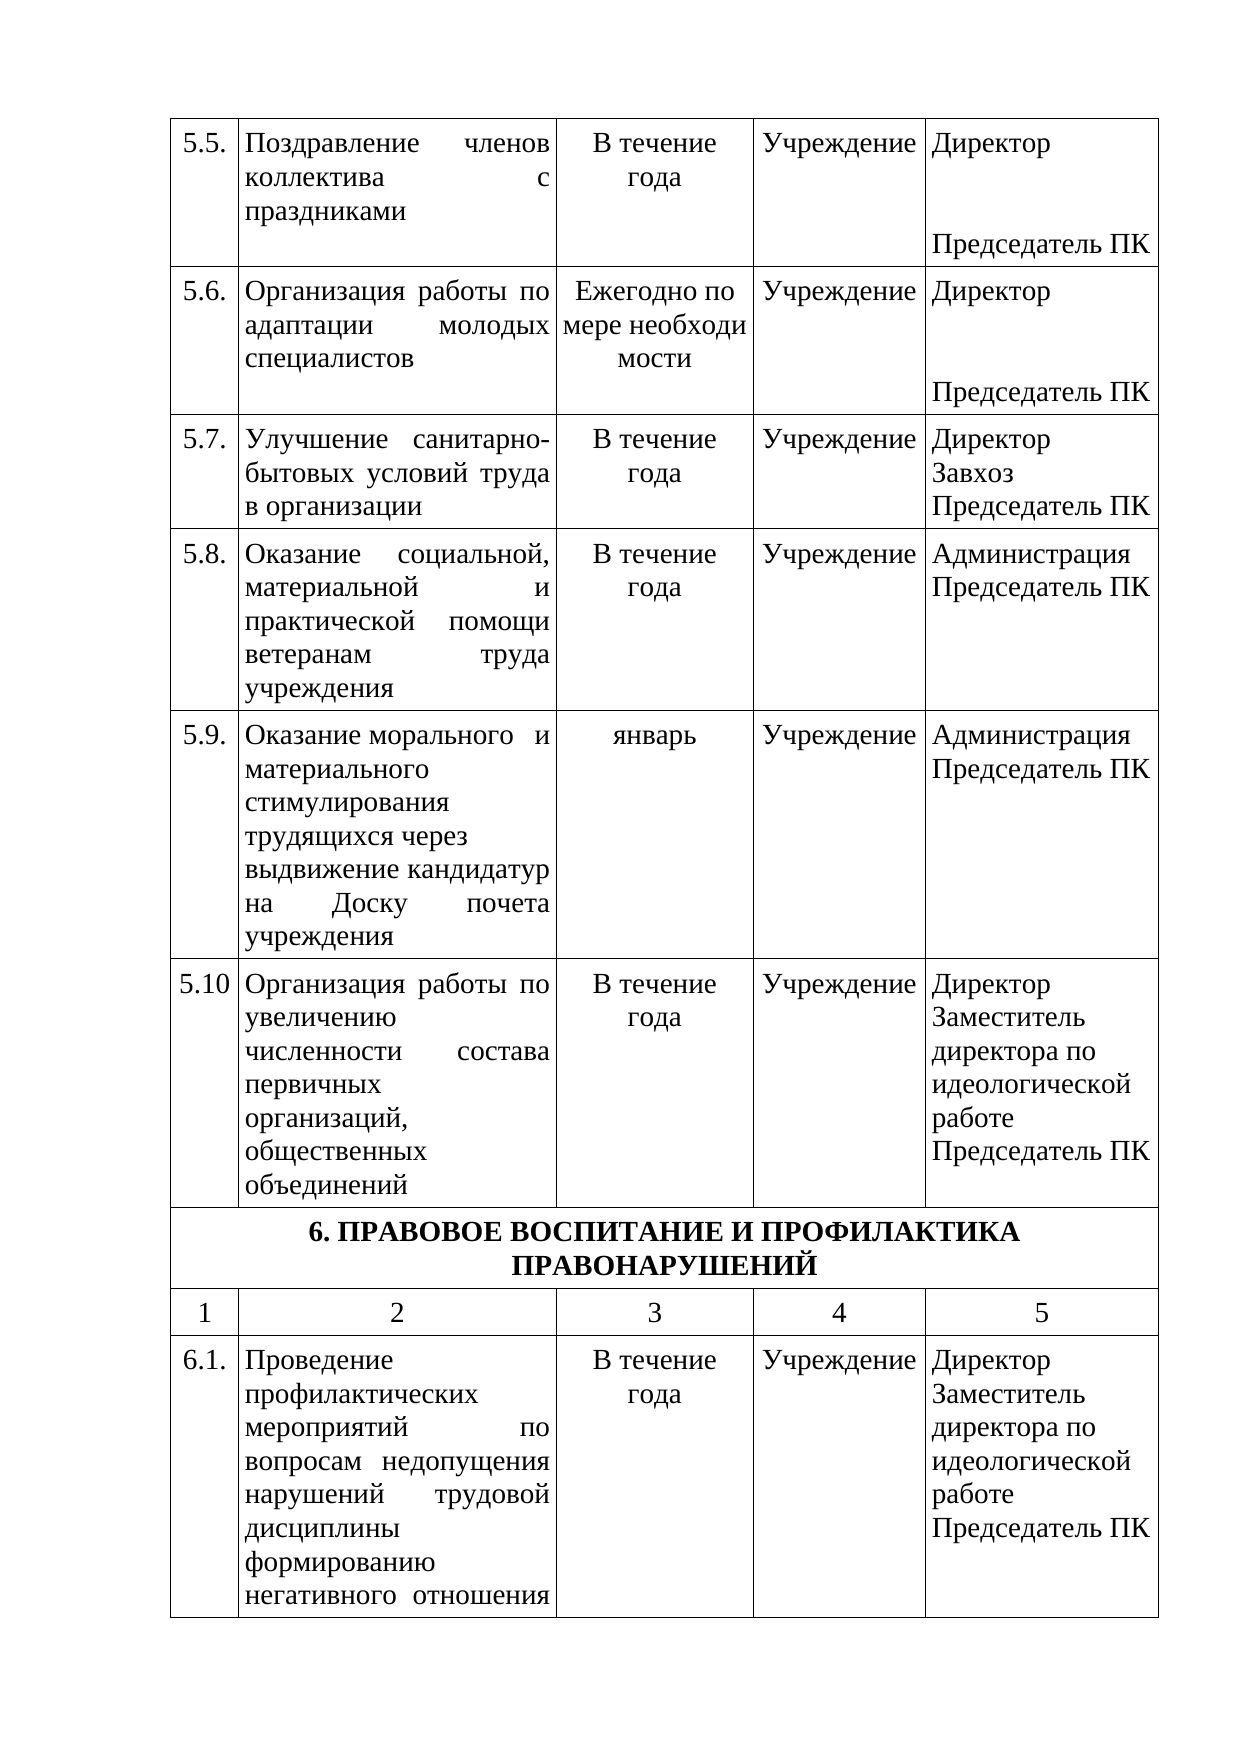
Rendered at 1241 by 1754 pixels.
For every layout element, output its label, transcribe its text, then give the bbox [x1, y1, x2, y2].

table_cell Учреждение [754, 1336, 925, 1617]
table_cell 5 [926, 1289, 1158, 1335]
table_cell 5.5. [171, 119, 238, 266]
table_cell Администрация Председатель ПК [926, 711, 1158, 958]
table_cell 1 [171, 1289, 238, 1335]
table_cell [239, 1336, 556, 1617]
table_cell 5.9. [171, 711, 238, 958]
table_cell 6. ПРАВОВОЕ ВОСПИТАНИЕ И ПРОФИЛАКТИКА ПРАВОНАРУШЕНИЙ [171, 1208, 1158, 1288]
table_cell 4 [754, 1289, 925, 1335]
table_cell 2 [239, 1289, 556, 1335]
table_cell Директор Председатель ПК [926, 267, 1158, 414]
table_cell Учреждение [754, 119, 925, 266]
table_cell Учреждение [754, 529, 925, 710]
table_cell 5.7. [171, 415, 238, 528]
table_cell В течение года [557, 119, 753, 266]
table_cell В течение года [557, 529, 753, 710]
table_cell Администрация Председатель ПК [926, 529, 1158, 710]
table_cell В течение года [557, 415, 753, 528]
table_cell 5.8. [171, 529, 238, 710]
table_cell январь [557, 711, 753, 958]
table_cell Поздравление членов коллектива с праздниками [239, 119, 556, 266]
table_cell Учреждение [754, 711, 925, 958]
table_cell Оказание морального и материального стимулирования трудящихся через выдвижение кандидатур на Доску почета учреждения [239, 711, 556, 958]
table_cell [926, 119, 1158, 266]
table_cell 6.1. [171, 1336, 238, 1617]
table_cell 3 [557, 1289, 753, 1335]
table_cell 5.10 [171, 959, 238, 1207]
table_cell Учреждение [754, 415, 925, 528]
table_cell В течение года [557, 1336, 753, 1617]
table_cell Директор Заместитель директора по идеологической работе Председатель ПК [926, 959, 1158, 1207]
table_cell Организация работы по адаптации молодых специалистов [239, 267, 556, 414]
table_cell Организация работы по увеличению численности состава первичных организаций, общественных объединений [239, 959, 556, 1207]
table_cell Учреждение [754, 959, 925, 1207]
table_cell В течение года [557, 959, 753, 1207]
table_cell 5.6. [171, 267, 238, 414]
table_cell Улучшение санитарно-бытовых условий труда в организации [239, 415, 556, 528]
table_cell Директор Завхоз Председатель ПК [926, 415, 1158, 528]
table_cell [926, 1336, 1158, 1617]
table_cell Ежегодно по мере необходи мости [557, 267, 753, 414]
table_cell Оказание социальной, материальной и практической помощи ветеранам труда учреждения [239, 529, 556, 710]
table_cell Учреждение [754, 267, 925, 414]
